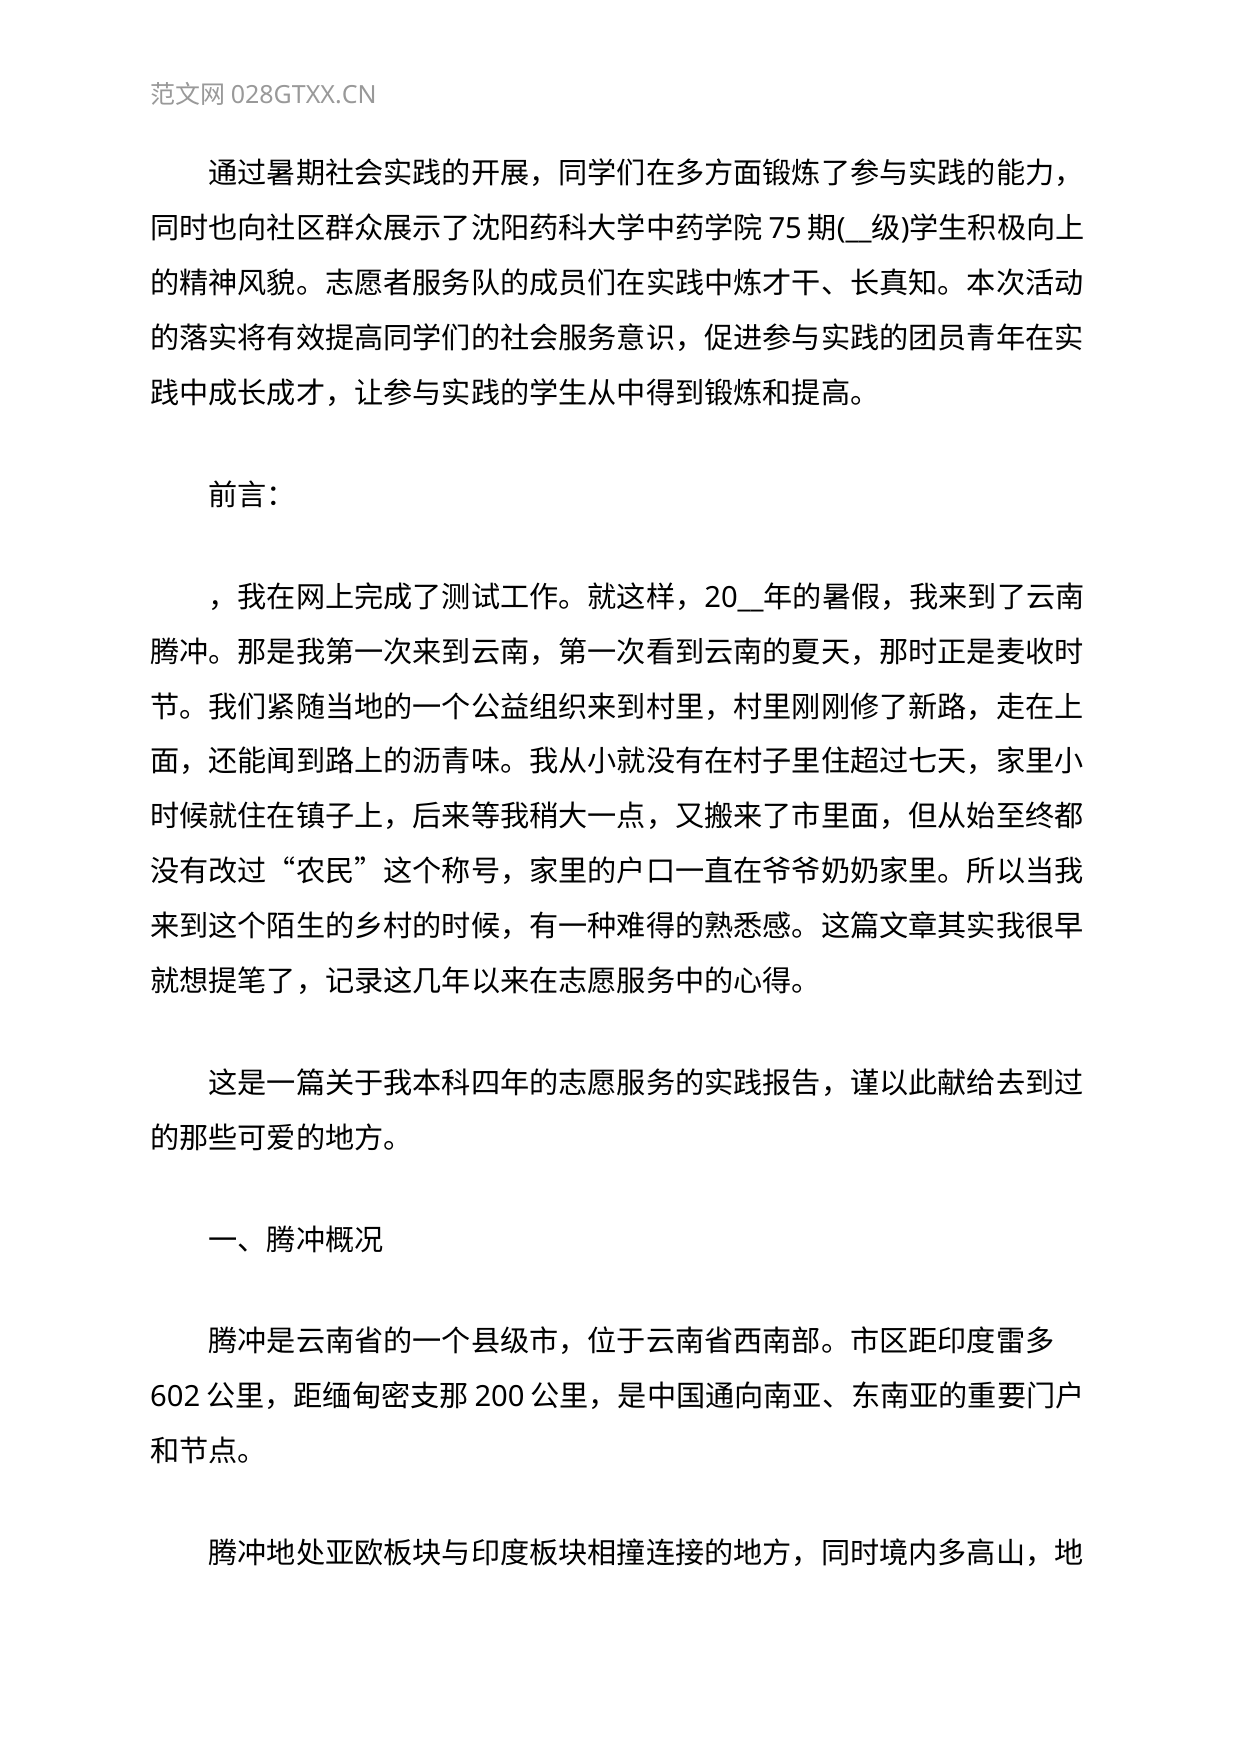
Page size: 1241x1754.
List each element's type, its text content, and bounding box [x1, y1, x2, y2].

text 通过暑期社会实践的开展，同学们在多方面锻炼了参与实践的能力，同时也向社区群众展示了沈阳药科大学中药学院75期(__级)学生积极向上的精神风貌。志愿者服务队的成员们在实践中炼才干、长真知。本次活动的落实将有效提高同学们的社会服务意识，促进参与实践的团员青年在实践中成长成才，让参与实践的学生从中得到锻炼和提高。 [150, 150, 1090, 412]
text 一、腾冲概况 [150, 1216, 1090, 1258]
text 腾冲是云南省的一个县级市，位于云南省西南部。市区距印度雷多602公里，距缅甸密支那200公里，是中国通向南亚、东南亚的重要门户和节点。 [150, 1318, 1090, 1470]
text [150, 1529, 1090, 1572]
text 这是一篇关于我本科四年的志愿服务的实践报告，谨以此献给去到过的那些可爱的地方。 [150, 1059, 1090, 1157]
text 前言： [150, 471, 1090, 514]
text ，我在网上完成了测试工作。就这样，20__年的暑假，我来到了云南腾冲。那是我第一次来到云南，第一次看到云南的夏天，那时正是麦收时节。我们紧随当地的一个公益组织来到村里，村里刚刚修了新路，走在上面，还能闻到路上的沥青味。我从小就没有在村子里住超过七天，家里小时候就住在镇子上，后来等我稍大一点，又搬来了市里面，但从始至终都没有改过“农民”这个称号，家里的户口一直在爷爷奶奶家里。所以当我来到这个陌生的乡村的时候，有一种难得的熟悉感。这篇文章其实我很早就想提笔了，记录这几年以来在志愿服务中的心得。 [150, 573, 1090, 1000]
